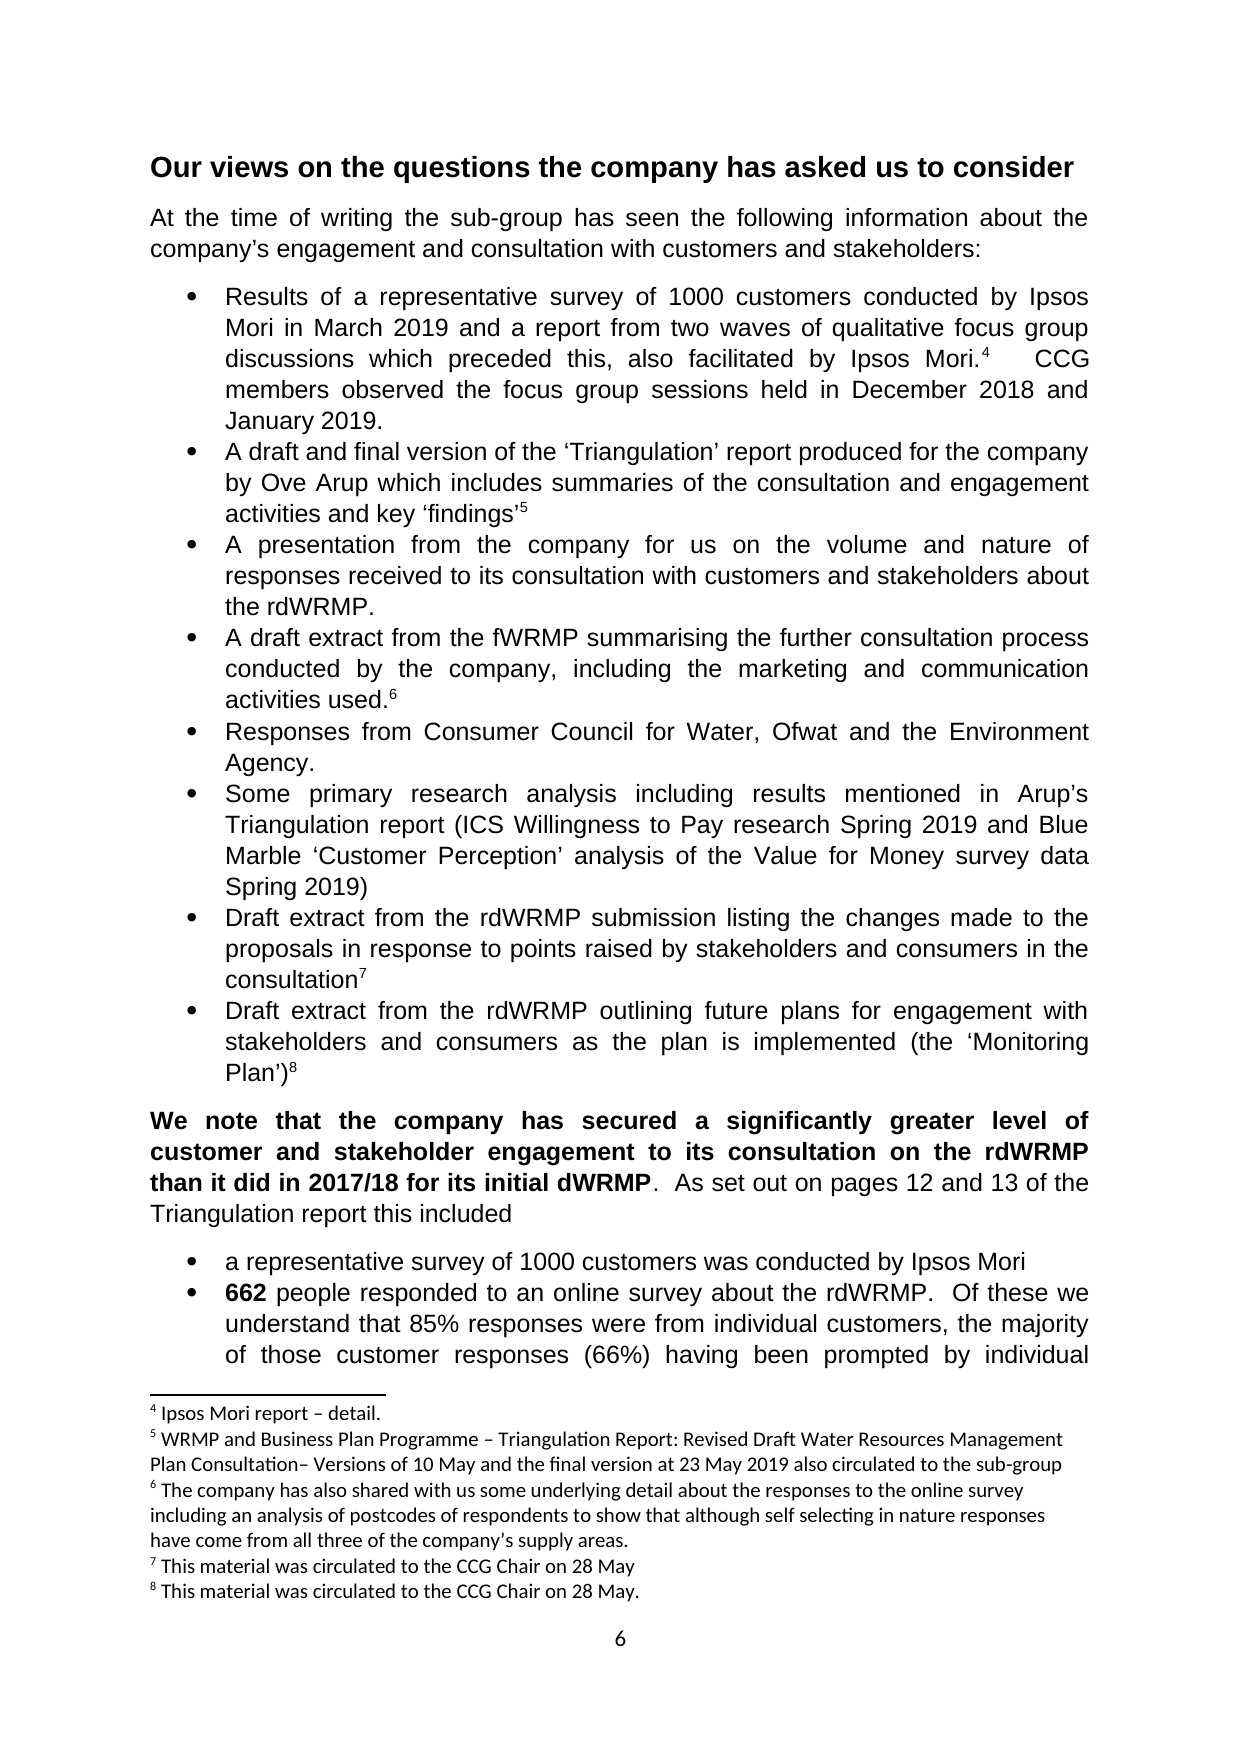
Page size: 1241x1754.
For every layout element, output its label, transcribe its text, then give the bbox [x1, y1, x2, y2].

list a representative survey of 1000 customers was conducted by Ipsos Mori [187, 1247, 1090, 1276]
list Draft extract from the rdWRMP outlining future plans for engagement with stakeholders and consumers as the plan is implemented (the ‘Monitoring Plan’) [187, 996, 1090, 1087]
text Our views on the questions the company has asked us to consider [150, 150, 1090, 183]
list Results of a representative survey of 1000 customers conducted by Ipsos Mori in March 2019 and a report from two waves of qualitative focus group discussions which preceded this, also facilitated by Ipsos Mori. CCG members observed the focus group sessions held in December 2018 and January 2019. [187, 282, 1090, 434]
list Responses from Consumer Council for Water, Ofwat and the Environment Agency. [187, 717, 1090, 776]
list Draft extract from the rdWRMP submission listing the changes made to the proposals in response to points raised by stakeholders and consumers in the consultation [187, 903, 1090, 994]
text At the time of writing the sub-group has seen the following information about the company’s engagement and consultation with customers and stakeholders: [150, 203, 1090, 263]
list A draft extract from the fWRMP summarising the further consultation process conducted by the company, including the marketing and communication activities used. [187, 623, 1090, 714]
list Some primary research analysis including results mentioned in Arup’s Triangulation report (ICS Willingness to Pay research Spring 2019 and Blue Marble ‘Customer Perception’ analysis of the Value for Money survey data Spring 2019) [187, 779, 1090, 901]
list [187, 1278, 1090, 1369]
list A presentation from the company for us on the volume and nature of responses received to its consultation with customers and stakeholders about the rdWRMP. [187, 530, 1090, 621]
list A draft and final version of the ‘Triangulation’ report produced for the company by Ove Arup which includes summaries of the consultation and engagement activities and key ‘findings’ [187, 437, 1090, 528]
text We note that the company has secured a significantly greater level of customer and stakeholder engagement to its consultation on the rdWRMP than it did in 2017/18 for its initial dWRMP. As set out on pages 12 and 13 of the Triangulation report this included [150, 1106, 1090, 1228]
